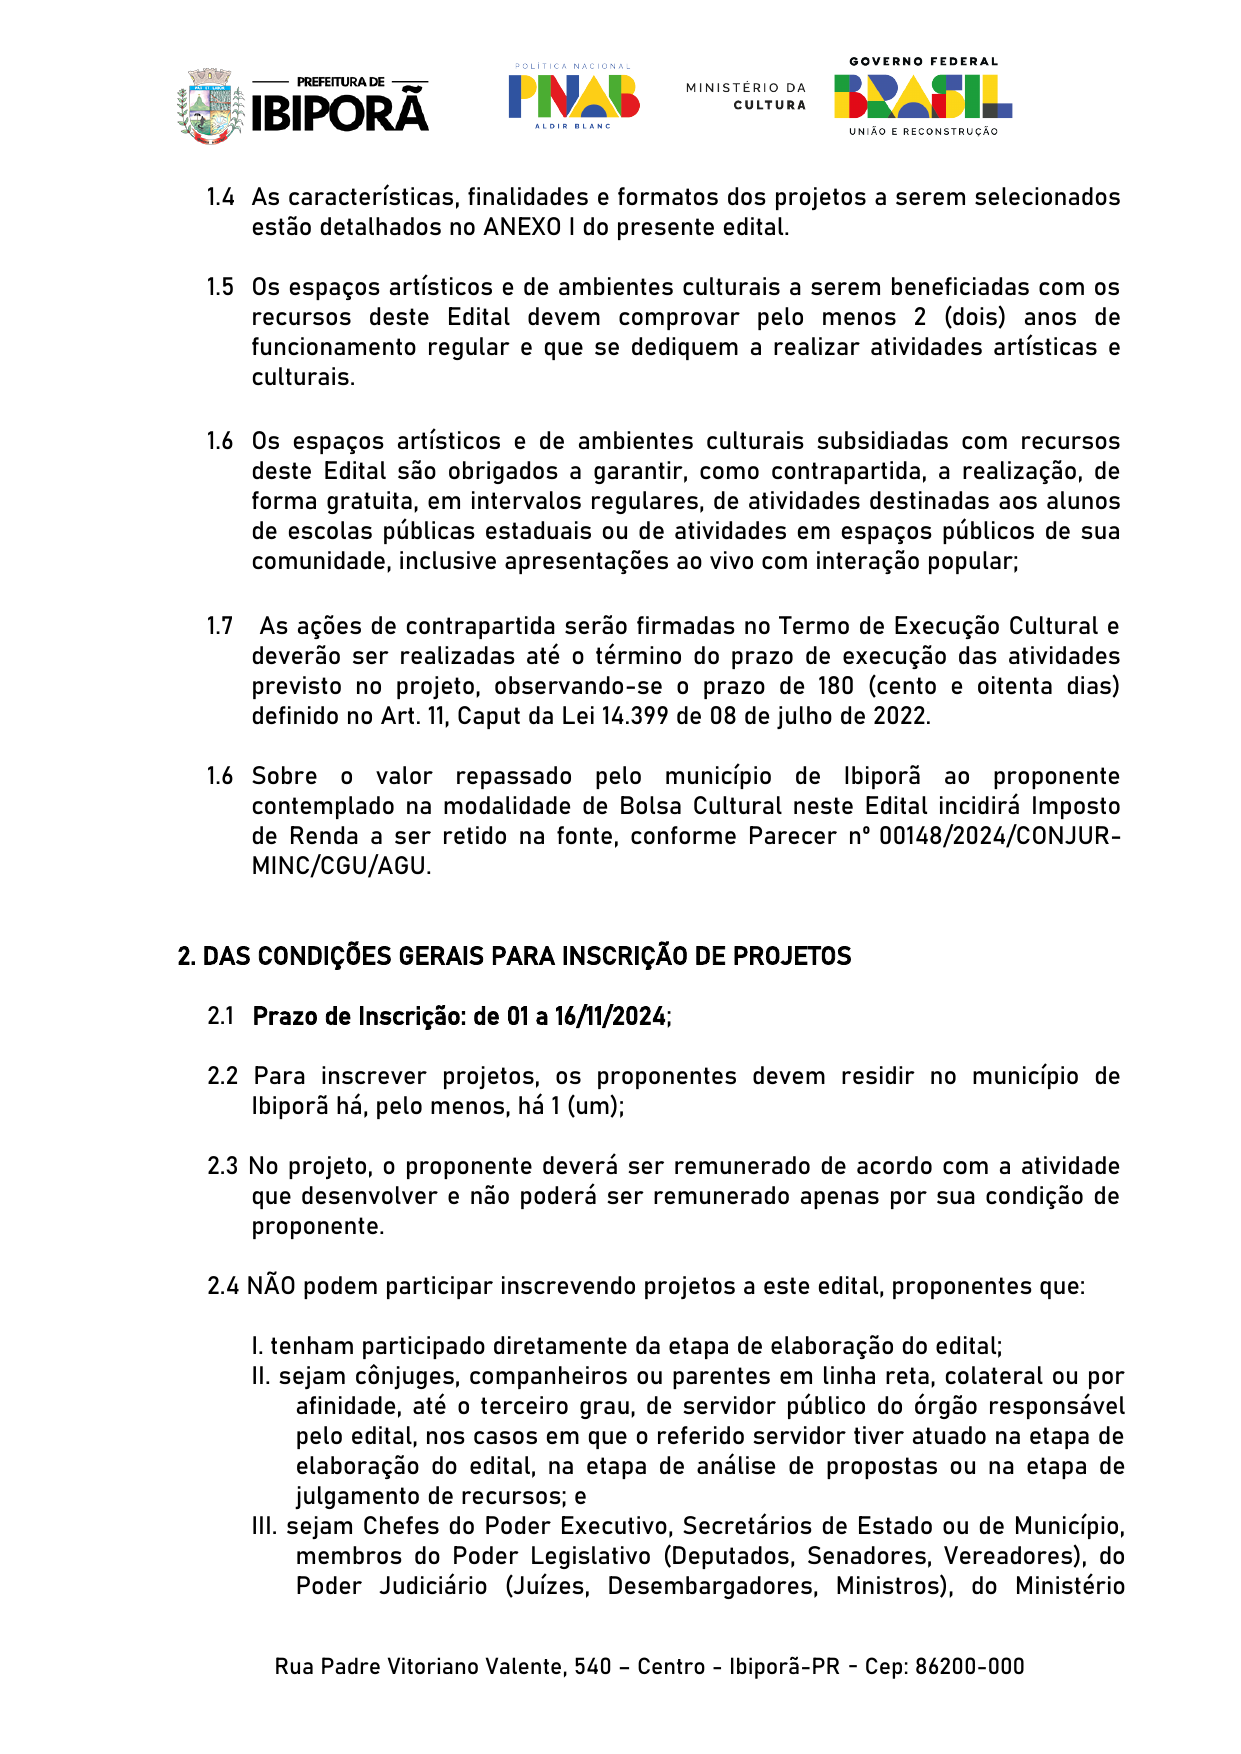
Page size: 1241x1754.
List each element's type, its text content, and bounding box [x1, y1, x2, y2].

picture [176, 67, 443, 145]
text 2.3 No projeto, o proponente deverá ser remunerado de acordo com a atividade que desenvolver e não poderá ser remunerado apenas por sua condição de proponente. [207, 1149, 1122, 1239]
text 2.4 NÃO podem participar inscrevendo projetos a este edital, proponentes que: [177, 1269, 1122, 1299]
text II. sejam cônjuges, companheiros ou parentes em linha reta, colateral ou por afinidade, até o terceiro grau, de servidor público do órgão responsável pelo edital, nos casos em que o referido servidor tiver atuado na etapa de elaboração do edital, na etapa de análise de propostas ou na etapa de julgamento de recursos; e [251, 1359, 1127, 1509]
picture [477, 37, 1036, 161]
list Os espaços artísticos e de ambientes culturais subsidiadas com recursos deste Edital são obrigados a garantir, como contrapartida, a realização, de forma gratuita, em intervalos regulares, de atividades destinadas aos alunos de escolas públicas estaduais ou de atividades em espaços públicos de sua comunidade, inclusive apresentações ao vivo com interação popular; [207, 425, 1122, 575]
text 2.2 Para inscrever projetos, os proponentes devem residir no município de Ibiporã há, pelo menos, há 1 (um); [207, 1059, 1122, 1119]
list As ações de contrapartida serão firmadas no Termo de Execução Cultural e deverão ser realizadas até o término do prazo de execução das atividades previsto no projeto, observando-se o prazo de 180 (cento e oitenta dias) definido no Art. 11, Caput da Lei 14.399 de 08 de julho de 2022. [207, 609, 1122, 729]
list Sobre o valor repassado pelo município de Ibiporã ao proponente contemplado na modalidade de Bolsa Cultural neste Edital incidirá Imposto de Renda a ser retido na fonte, conforme Parecer nº 00148/2024/CONJUR-MINC/CGU/AGU. [207, 759, 1122, 879]
text I. tenham participado diretamente da etapa de elaboração do edital; [251, 1329, 1127, 1359]
text 2. DAS CONDIÇÕES GERAIS PARA INSCRIÇÃO DE PROJETOS [177, 939, 1127, 969]
list Prazo de Inscrição: de 01 a 16/11/2024; [207, 999, 1122, 1029]
list As características, finalidades e formatos dos projetos a serem selecionados estão detalhados no ANEXO I do presente edital. [207, 180, 1122, 240]
list Os espaços artísticos e de ambientes culturais a serem beneficiadas com os recursos deste Edital devem comprovar pelo menos 2 (dois) anos de funcionamento regular e que se dediquem a realizar atividades artísticas e culturais. [207, 270, 1122, 390]
